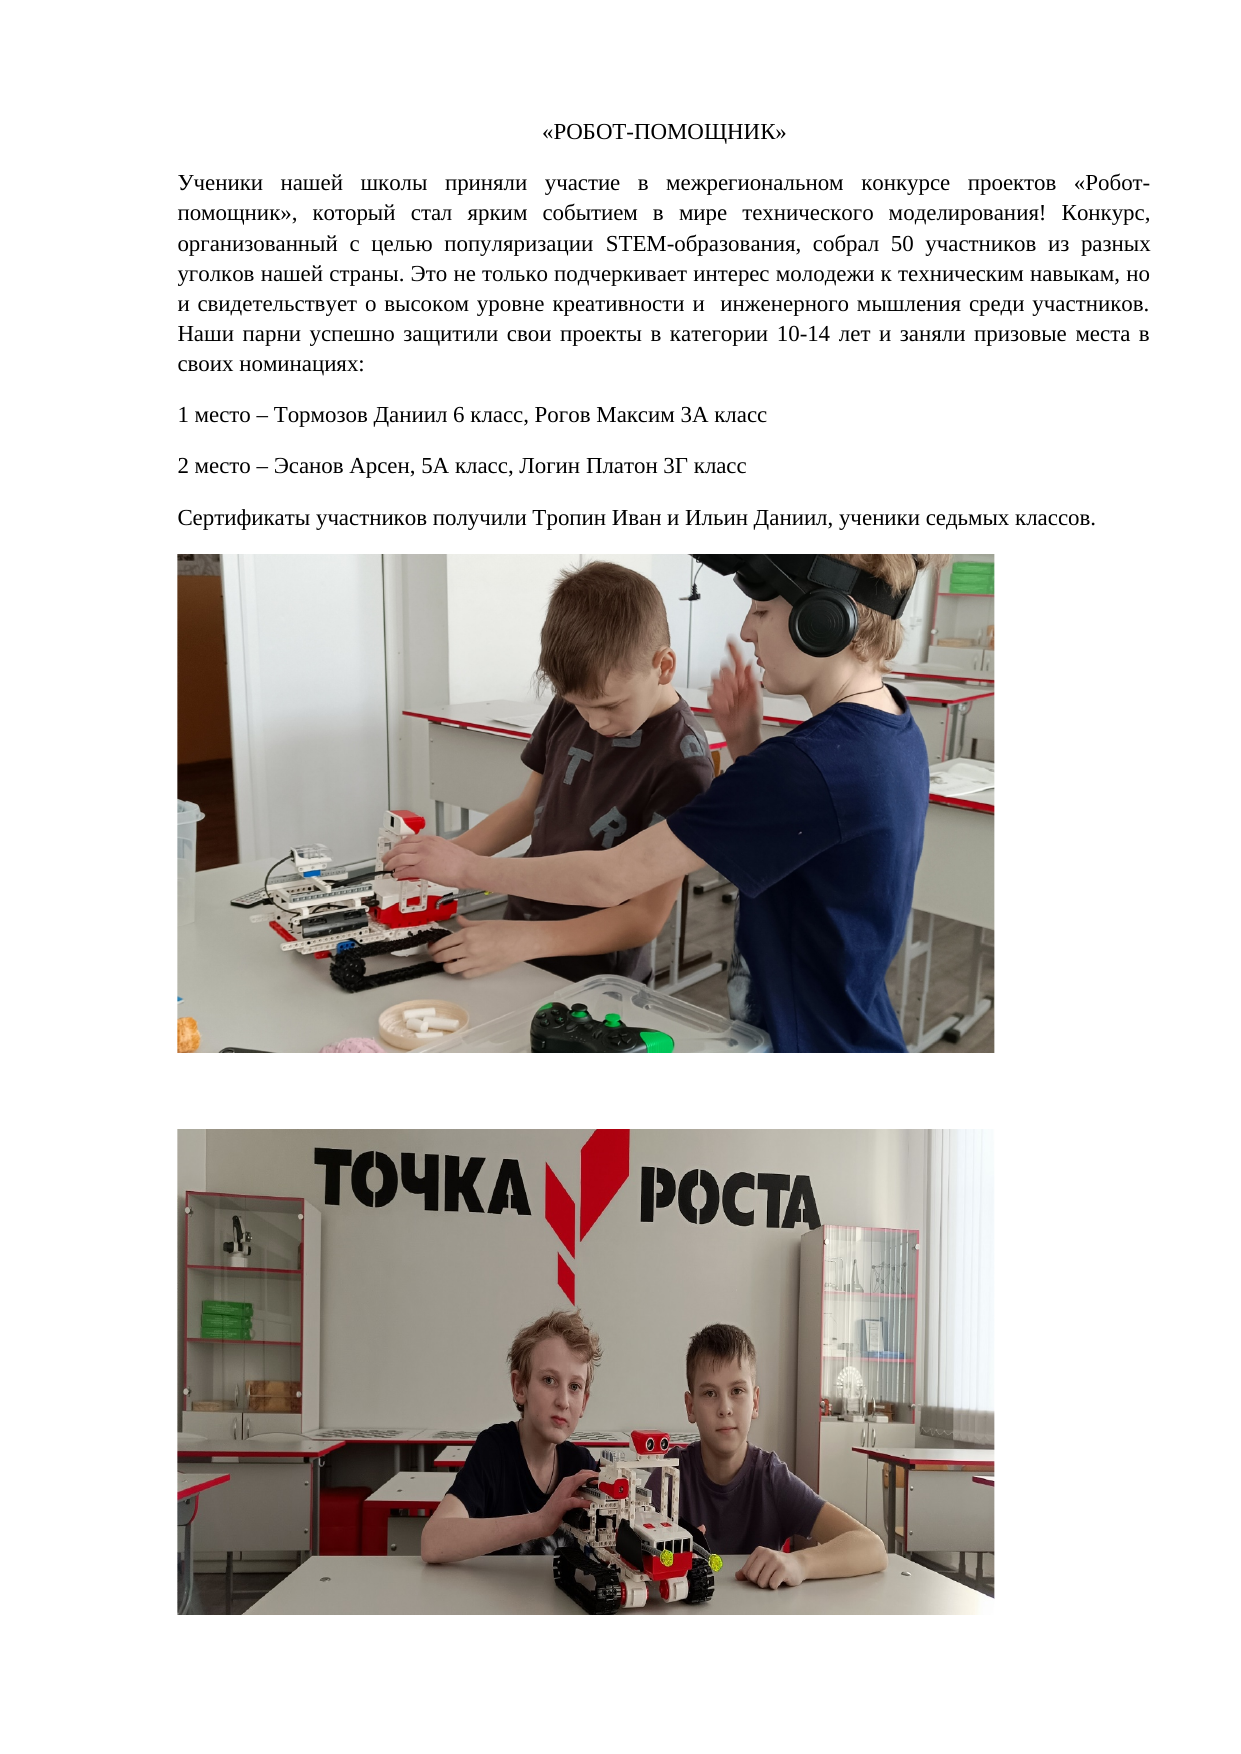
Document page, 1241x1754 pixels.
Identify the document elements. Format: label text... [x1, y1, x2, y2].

text 1 место – Тормозов Даниил 6 класс, Рогов Максим 3А класс [177, 401, 1152, 428]
picture [177, 1129, 995, 1615]
picture [177, 554, 995, 1053]
text Сертификаты участников получили Тропин Иван и Ильин Даниил, ученики седьмых классов. [177, 503, 1152, 530]
text 2 место – Эсанов Арсен, 5А класс, Логин Платон 3Г класс [177, 452, 1152, 479]
text Ученики нашей школы приняли участие в межрегиональном конкурсе проектов «Робот-помощник», который стал ярким событием в мире технического моделирования! Конкурс, организованный с целью популяризации STEM-образования, собрал 50 участников из разных уголков нашей страны. Это не только подчеркивает интерес молодежи к техническим навыкам, но и свидетельствует о высоком уровне креативности и инженерного мышления среди участников. Наши парни успешно защитили свои проекты в категории 10-14 лет и заняли призовые места в своих номинациях: [177, 169, 1152, 377]
text «РОБОТ-ПОМОЩНИК» [177, 118, 1152, 144]
